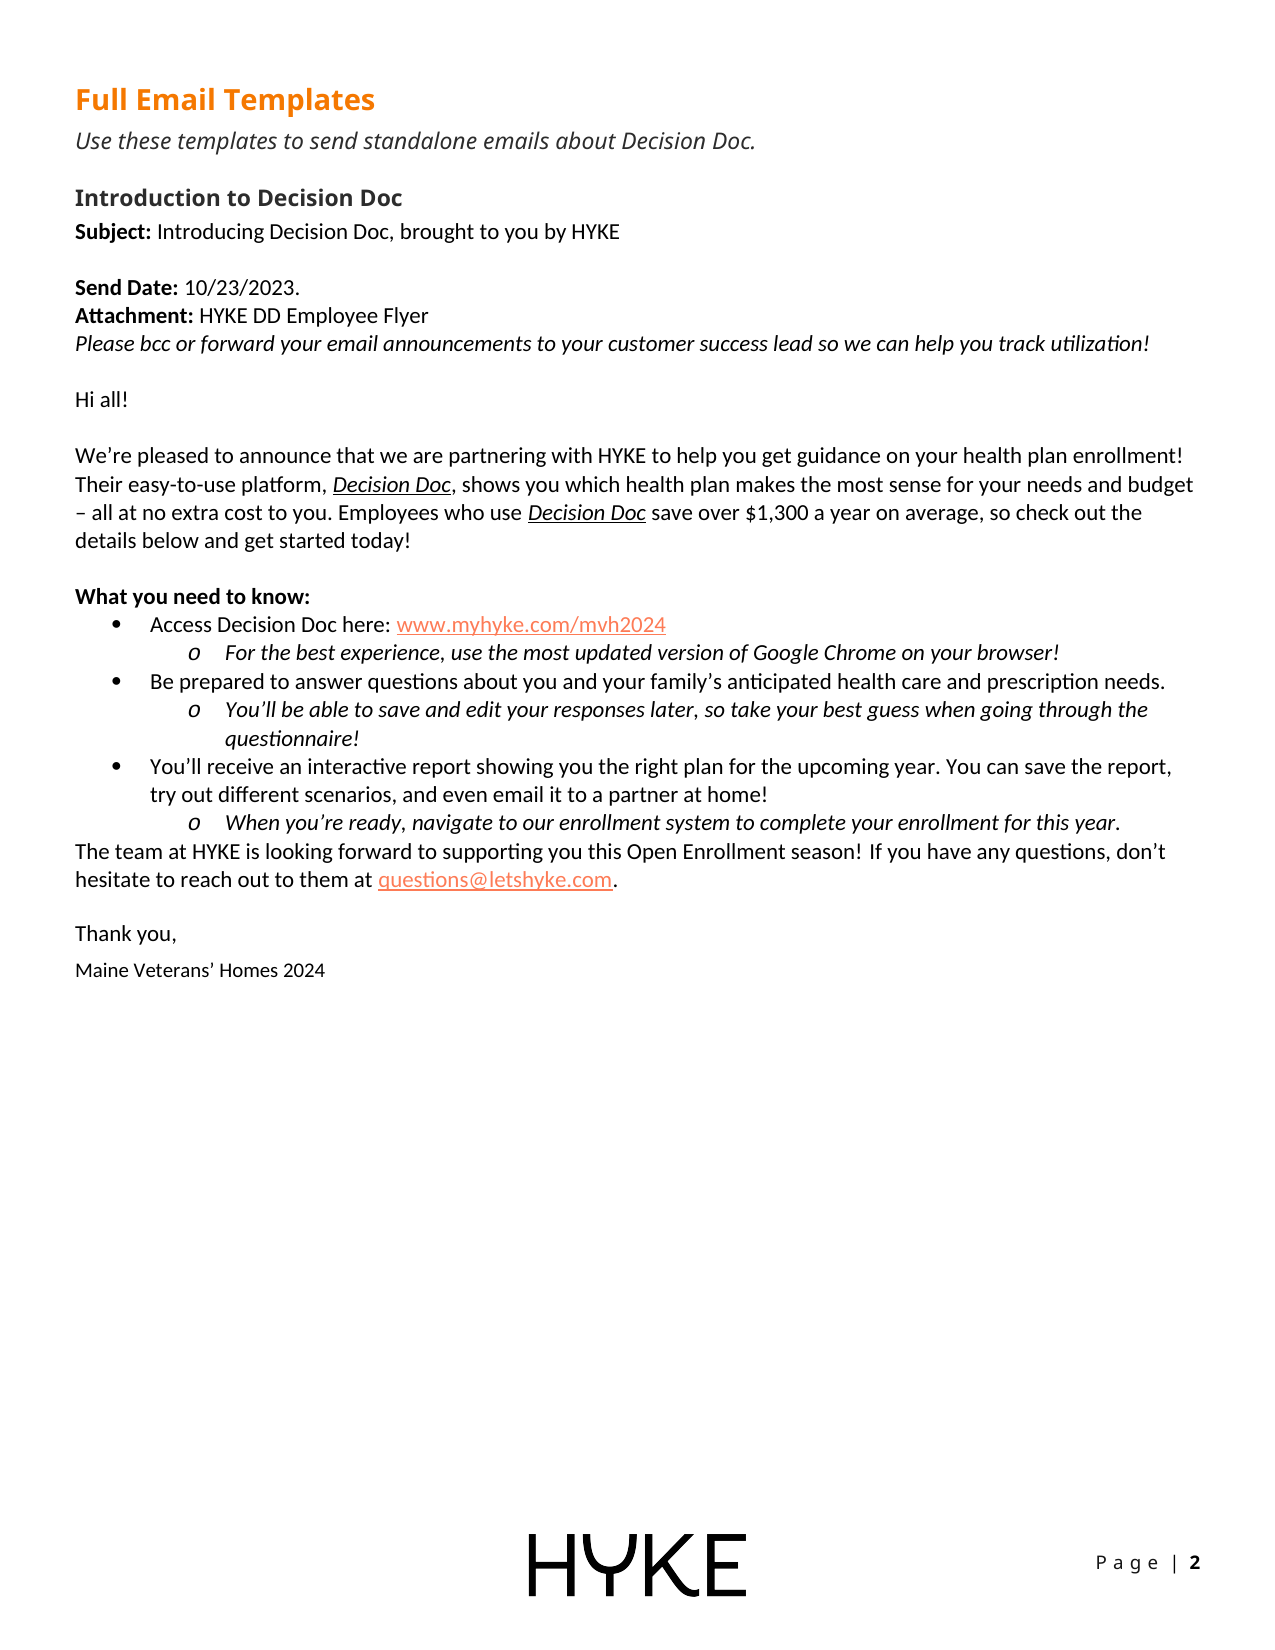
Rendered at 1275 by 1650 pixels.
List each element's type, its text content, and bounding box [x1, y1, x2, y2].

picture [528, 1534, 746, 1597]
list Access Decision Doc here: www.myhyke.com/mvh2024 [112, 610, 1200, 638]
list For the best experience, use the most updated version of Google Chrome on your browser! [187, 638, 1200, 667]
subtitle Full Email Templates [75, 79, 1200, 119]
list When you’re ready, navigate to our enrollment system to complete your enrollment for this year. [187, 808, 1200, 837]
text What you need to know: [75, 582, 1200, 610]
text Please bcc or forward your email announcements to your customer success lead so we can help you track utilization! [75, 329, 1200, 358]
subtitle Introduction to Decision Doc [75, 182, 1200, 213]
text Attachment: HYKE DD Employee Flyer [75, 302, 1200, 329]
text Use these templates to send standalone emails about Decision Doc. [75, 125, 1200, 156]
text Hi all! [75, 386, 1200, 414]
text Subject: Introducing Decision Doc, brought to you by HYKE [75, 217, 1200, 246]
text Thank you, [75, 919, 1200, 947]
list You’ll receive an interactive report showing you the right plan for the upcoming year. You can save the report, try out different scenarios, and even email it to a partner at home! [112, 752, 1200, 808]
list You’ll be able to save and edit your responses later, so take your best guess when going through the questionnaire! [187, 695, 1200, 752]
list Be prepared to answer questions about you and your family’s anticipated health care and prescription needs. [112, 667, 1200, 695]
text The team at HYKE is looking forward to supporting you this Open Enrollment season! If you have any questions, don’t hesitate to reach out to them at questions@letshyke.com. [75, 837, 1200, 893]
text We’re pleased to announce that we are partnering with HYKE to help you get guidance on your health plan enrollment! Their easy-to-use platform, Decision Doc, shows you which health plan makes the most sense for your needs and budget – all at no extra cost to you. Employees who use Decision Doc save over $1,300 a year on average, so check out the details below and get started today! [75, 442, 1200, 554]
text Send Date: 10/23/2023. [75, 273, 1200, 302]
